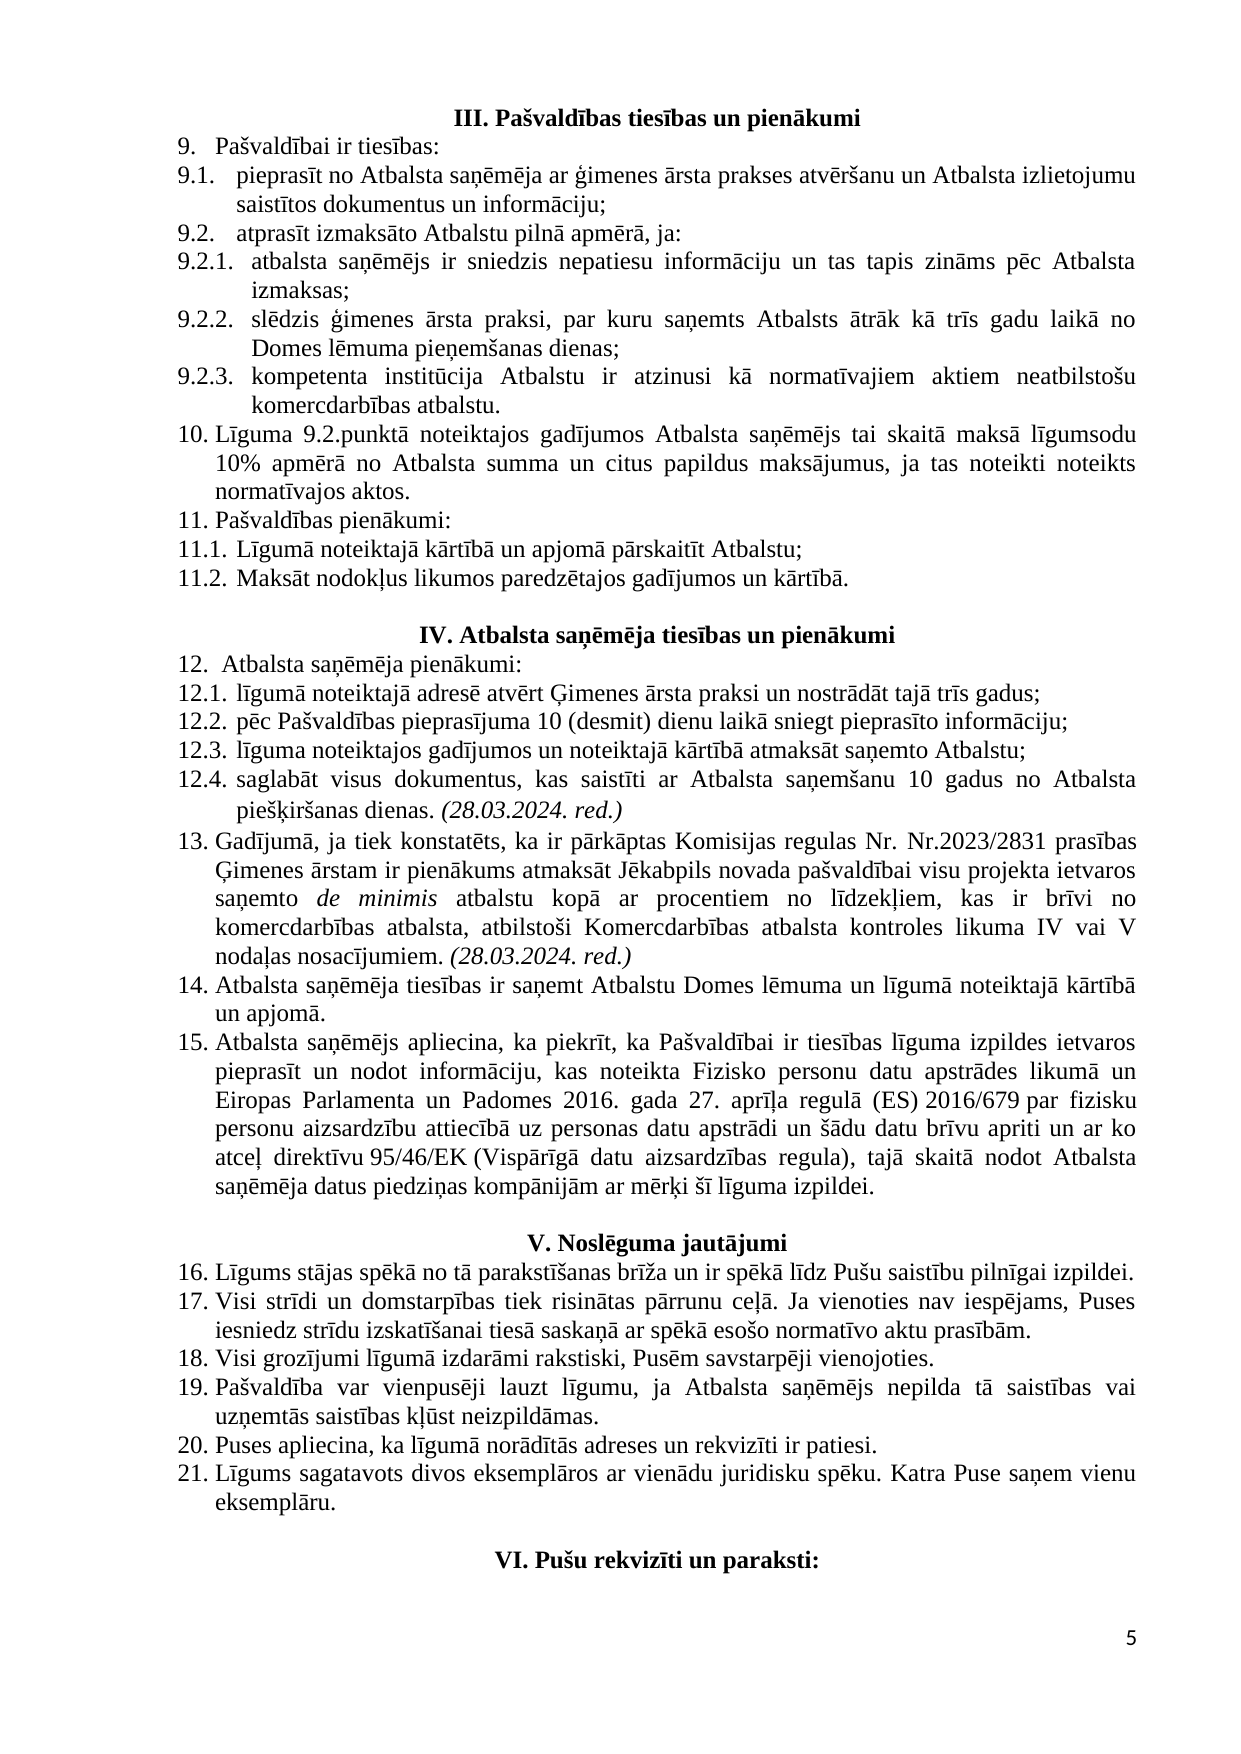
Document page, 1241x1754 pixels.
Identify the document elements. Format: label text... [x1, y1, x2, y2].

text IV. Atbalsta saņēmēja tiesības un pienākumi [177, 620, 1137, 649]
list Maksāt nodokļus likumos paredzētajos gadījumos un kārtībā. [177, 563, 1137, 591]
text V. Noslēguma jautājumi [177, 1228, 1137, 1257]
list Līgums sagatavots divos eksemplāros ar vienādu juridisku spēku. Katra Puse saņem vienu eksemplāru. [177, 1458, 1137, 1516]
list atbalsta saņēmējs ir sniedzis nepatiesu informāciju un tas tapis zināms pēc Atbalsta izmaksas; [177, 246, 1137, 304]
list Pašvaldībai ir tiesības: [177, 131, 1137, 160]
list pieprasīt no Atbalsta saņēmēja ar ģimenes ārsta prakses atvēršanu un Atbalsta izlietojumu saistītos dokumentus un informāciju; [177, 160, 1137, 218]
list kompetenta institūcija Atbalstu ir atzinusi kā normatīvajiem aktiem neatbilstošu komercdarbības atbalstu. [177, 361, 1137, 419]
list Pašvaldības pienākumi: [177, 505, 1137, 534]
text VI. Pušu rekvizīti un paraksti: [177, 1545, 1137, 1573]
list Līgumā noteiktajā kārtībā un apjomā pārskaitīt Atbalstu; [177, 534, 1137, 563]
list Līgums stājas spēkā no tā parakstīšanas brīža un ir spēkā līdz Pušu saistību pilnīgai izpildei. [177, 1257, 1137, 1286]
list Visi strīdi un domstarpības tiek risinātas pārrunu ceļā. Ja vienoties nav iespējams, Puses iesniedz strīdu izskatīšanai tiesā saskaņā ar spēkā esošo normatīvo aktu prasībām. [177, 1286, 1137, 1343]
text III. Pašvaldības tiesības un pienākumi [177, 103, 1137, 131]
list pēc Pašvaldības pieprasījuma 10 (desmit) dienu laikā sniegt pieprasīto informāciju; [177, 706, 1137, 735]
list Atbalsta saņēmēja pienākumi: [177, 649, 1137, 678]
list līgumā noteiktajā adresē atvērt Ģimenes ārsta praksi un nostrādāt tajā trīs gadus; [177, 678, 1137, 706]
list atprasīt izmaksāto Atbalstu pilnā apmērā, ja: [177, 218, 1137, 246]
list Pašvaldība var vienpusēji lauzt līgumu, ja Atbalsta saņēmējs nepilda tā saistības vai uzņemtās saistības kļūst neizpildāmas. [177, 1372, 1137, 1430]
list Visi grozījumi līgumā izdarāmi rakstiski, Pusēm savstarpēji vienojoties. [177, 1343, 1137, 1372]
list Atbalsta saņēmējs apliecina, ka piekrīt, ka Pašvaldībai ir tiesības līguma izpildes ietvaros pieprasīt un nodot informāciju, kas noteikta Fizisko personu datu apstrādes likumā un Eiropas Parlamenta un Padomes 2016. gada 27. aprīļa regulā (ES) 2016/679 par fizisku personu aizsardzību attiecībā uz personas datu apstrādi un šādu datu brīvu apriti un ar ko atceļ direktīvu 95/46/EK (Vispārīgā datu aizsardzības regula), tajā skaitā nodot Atbalsta saņēmēja datus piedziņas kompānijām ar mērķi šī līguma izpildei. [177, 1027, 1137, 1200]
list slēdzis ģimenes ārsta praksi, par kuru saņemts Atbalsts ātrāk kā trīs gadu laikā no Domes lēmuma pieņemšanas dienas; [177, 304, 1137, 361]
list Puses apliecina, ka līgumā norādītās adreses un rekvizīti ir patiesi. [177, 1430, 1137, 1458]
list saglabāt visus dokumentus, kas saistīti ar Atbalsta saņemšanu 10 gadus no Atbalsta piešķiršanas dienas. (28.03.2024. red.) [177, 764, 1137, 824]
list Atbalsta saņēmēja tiesības ir saņemt Atbalstu Domes lēmuma un līgumā noteiktajā kārtībā un apjomā. [177, 970, 1137, 1027]
list Līguma 9.2.punktā noteiktajos gadījumos Atbalsta saņēmējs tai skaitā maksā līgumsodu 10% apmērā no Atbalsta summa un citus papildus maksājumus, ja tas noteikti noteikts normatīvajos aktos. [177, 419, 1137, 505]
list līguma noteiktajos gadījumos un noteiktajā kārtībā atmaksāt saņemto Atbalstu; [177, 735, 1137, 764]
list Gadījumā, ja tiek konstatēts, ka ir pārkāptas Komisijas regulas Nr. Nr.2023/2831 prasības Ģimenes ārstam ir pienākums atmaksāt Jēkabpils novada pašvaldībai visu projekta ietvaros saņemto de minimis atbalstu kopā ar procentiem no līdzekļiem, kas ir brīvi no komercdarbības atbalsta, atbilstoši Komercdarbības atbalsta kontroles likuma IV vai V nodaļas nosacījumiem. (28.03.2024. red.) [177, 826, 1137, 970]
